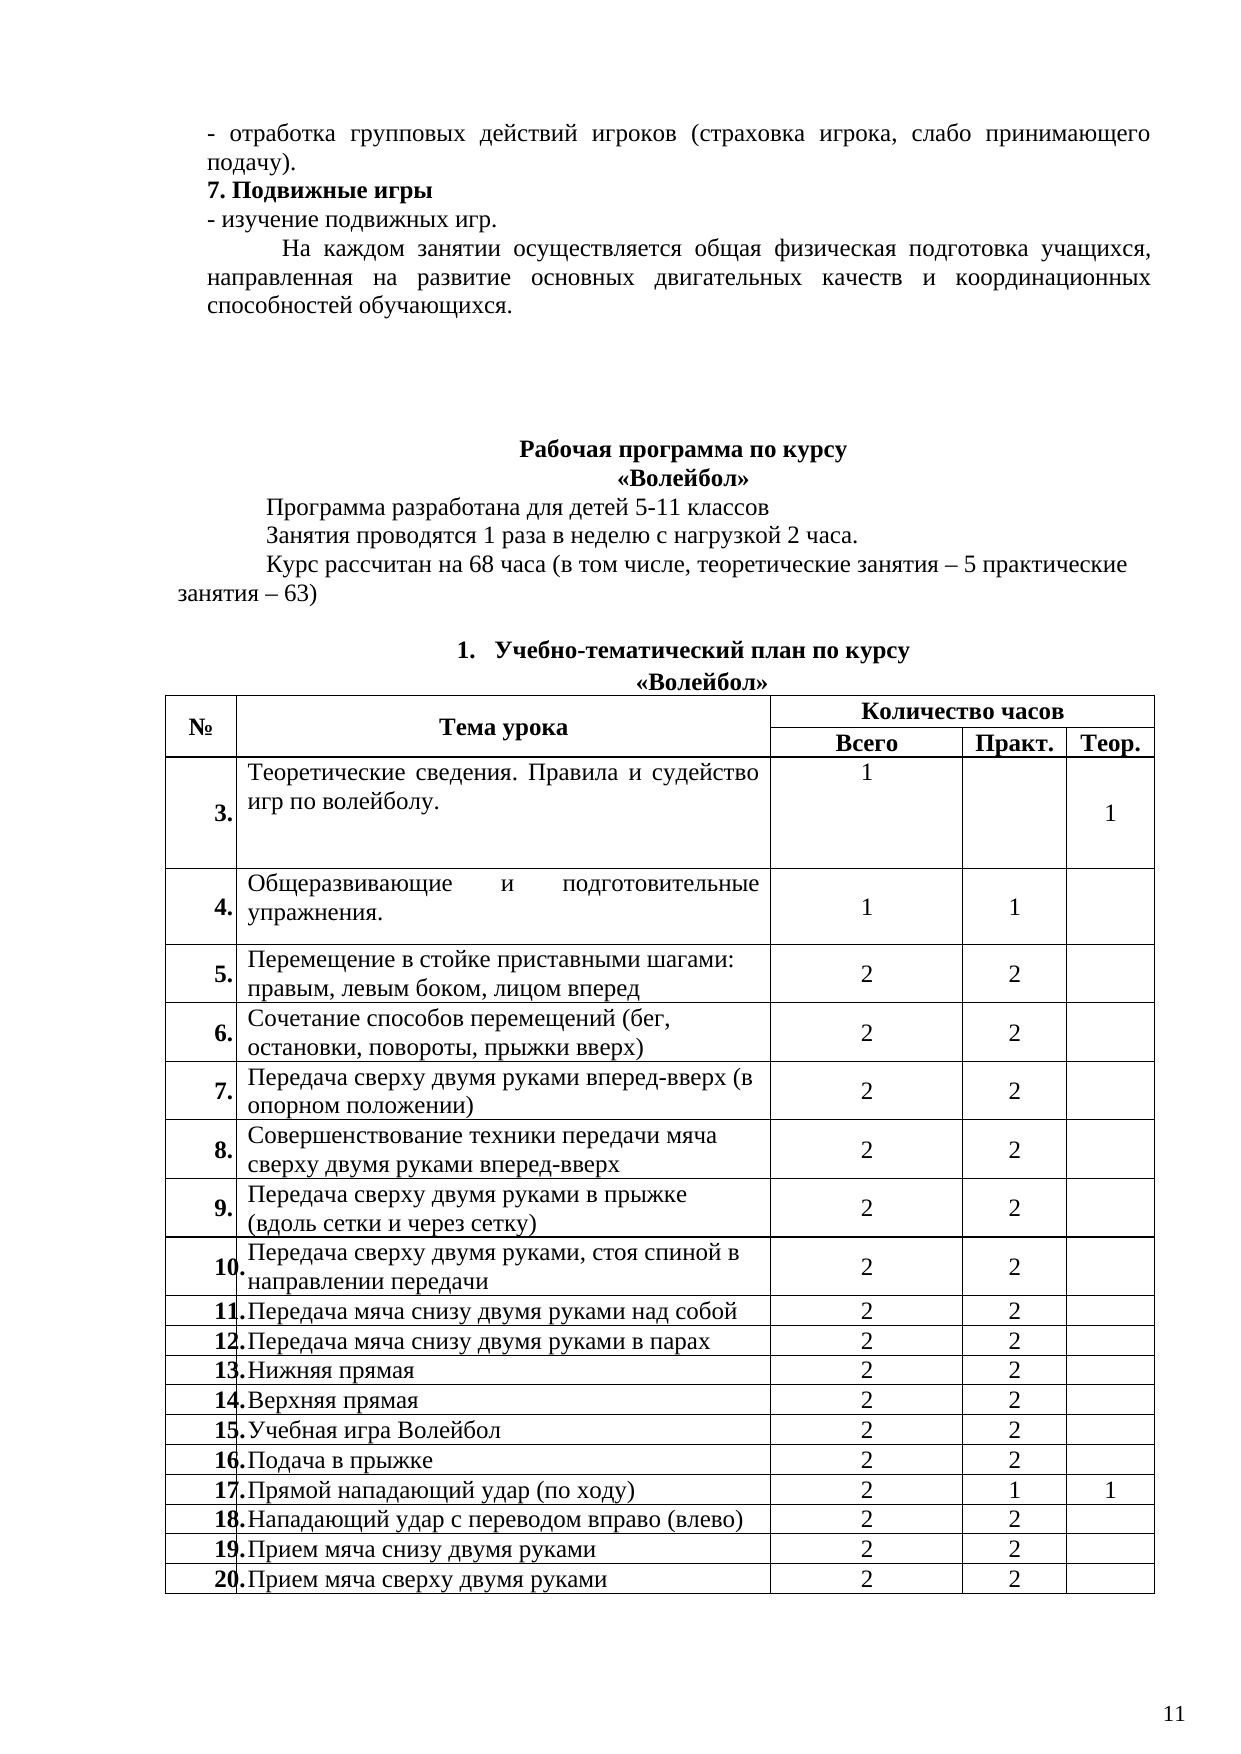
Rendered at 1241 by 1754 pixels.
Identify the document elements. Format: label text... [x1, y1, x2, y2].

table_cell [166, 1534, 236, 1563]
table_cell Передача сверху двумя руками вперед-вверх (в опорном положении) [237, 1062, 770, 1119]
table_cell Учебная игра Волейбол [237, 1415, 770, 1444]
table_cell 2 [963, 1120, 1066, 1178]
table_cell [1067, 1179, 1154, 1236]
table_cell 2 [771, 1505, 962, 1533]
table_cell [1067, 1385, 1154, 1414]
text 7. Подвижные игры [207, 176, 1152, 204]
table_cell 1 [963, 1475, 1066, 1503]
table_cell Прием мяча сверху двумя руками [237, 1564, 770, 1593]
table_cell Теор. [1067, 728, 1154, 756]
table_cell 1 [771, 869, 962, 943]
table_cell Передача мяча снизу двумя руками в парах [237, 1326, 770, 1354]
table_cell Передача сверху двумя руками в прыжке (вдоль сетки и через сетку) [237, 1179, 770, 1236]
table_cell 2 [771, 1326, 962, 1354]
table_cell 2 [771, 1564, 962, 1593]
table_cell 2 [771, 1120, 962, 1178]
table_cell [166, 1003, 236, 1061]
table_cell [166, 1062, 236, 1119]
table_cell 2 [963, 1505, 1066, 1533]
table_cell Общеразвивающие и подготовительные упражнения. [237, 869, 770, 943]
table_cell [1067, 945, 1154, 1002]
table_cell Передача мяча снизу двумя руками над собой [237, 1296, 770, 1325]
table_cell Перемещение в стойке приставными шагами: правым, левым боком, лицом вперед [237, 945, 770, 1002]
table_cell [1067, 1326, 1154, 1354]
table_cell 2 [771, 1179, 962, 1236]
table_cell [166, 1120, 236, 1178]
table_cell 1 [771, 758, 962, 867]
table_cell [166, 869, 236, 943]
table_cell 2 [963, 1003, 1066, 1061]
text - отработка групповых действий игроков (страховка игрока, слабо принимающего подачу). [207, 118, 1152, 176]
table_cell 2 [963, 945, 1066, 1002]
table_cell Нижняя прямая [237, 1356, 770, 1384]
table_cell 2 [963, 1238, 1066, 1295]
table_cell 2 [771, 1062, 962, 1119]
table_cell [166, 1564, 236, 1593]
table_cell [166, 1179, 236, 1236]
text На каждом занятии осуществляется общая физическая подготовка учащихся, направленная на развитие основных двигательных качеств и координационных способностей обучающихся. [207, 233, 1152, 319]
table_cell [166, 1238, 236, 1295]
table_cell Всего [771, 728, 962, 756]
table_cell Подача в прыжке [237, 1445, 770, 1474]
table_cell Верхняя прямая [237, 1385, 770, 1414]
table_cell [166, 1475, 236, 1503]
list «Волейбол» [215, 463, 1152, 492]
table_cell [166, 1385, 236, 1414]
table_cell [1067, 1445, 1154, 1474]
table_cell 2 [963, 1356, 1066, 1384]
table_cell [166, 1415, 236, 1444]
text - изучение подвижных игр. [207, 204, 1152, 233]
table_cell 2 [963, 1534, 1066, 1563]
table_cell [1067, 1505, 1154, 1533]
table_cell 2 [963, 1326, 1066, 1354]
list Учебно-тематический план по курсу [215, 636, 1152, 664]
table_cell Нападающий удар с переводом вправо (влево) [237, 1505, 770, 1533]
table_cell 2 [963, 1179, 1066, 1236]
table_cell Практ. [963, 728, 1066, 756]
table_cell 2 [771, 1385, 962, 1414]
table_cell [166, 945, 236, 1002]
table_cell [1067, 1356, 1154, 1384]
table_cell [166, 1356, 236, 1384]
table_cell [1067, 869, 1154, 943]
table_cell 2 [963, 1296, 1066, 1325]
list «Волейбол» [252, 667, 1152, 695]
table_cell 2 [963, 1062, 1066, 1119]
table_cell 1 [1067, 1475, 1154, 1503]
text Курс рассчитан на 68 часа (в том числе, теоретические занятия – 5 практические занятия – 63) [177, 549, 1152, 607]
table_cell 2 [771, 945, 962, 1002]
table_cell [1067, 1238, 1154, 1295]
table_cell [166, 758, 236, 867]
table_cell 2 [771, 1534, 962, 1563]
table_cell 2 [771, 1415, 962, 1444]
table_cell 2 [771, 1356, 962, 1384]
table_header Количество часов [771, 696, 1154, 727]
table_cell [166, 1296, 236, 1325]
table_cell [166, 1445, 236, 1474]
table_cell [1067, 1534, 1154, 1563]
table_cell 2 [771, 1003, 962, 1061]
table_cell 1 [1067, 758, 1154, 867]
table_cell [1067, 1296, 1154, 1325]
table_header № [166, 696, 236, 756]
table_cell Передача сверху двумя руками, стоя спиной в направлении передачи [237, 1238, 770, 1295]
table_cell [1067, 1003, 1154, 1061]
table_cell [1067, 1120, 1154, 1178]
table_cell [963, 758, 1066, 867]
table_cell 2 [963, 1415, 1066, 1444]
table_cell [1067, 1415, 1154, 1444]
text Занятия проводятся 1 раза в неделю с нагрузкой 2 часа. [177, 521, 1152, 549]
table_cell 2 [963, 1445, 1066, 1474]
table_cell 2 [771, 1238, 962, 1295]
table_cell 2 [963, 1564, 1066, 1593]
table_cell [1067, 1564, 1154, 1593]
table_cell Совершенствование техники передачи мяча сверху двумя руками вперед-вверх [237, 1120, 770, 1178]
table_cell [166, 1505, 236, 1533]
table_cell 2 [771, 1475, 962, 1503]
table_cell 2 [771, 1296, 962, 1325]
table_cell [166, 1326, 236, 1354]
list Рабочая программа по курсу [215, 434, 1152, 463]
table_cell Сочетание способов перемещений (бег, остановки, повороты, прыжки вверх) [237, 1003, 770, 1061]
table_cell 2 [963, 1385, 1066, 1414]
table_cell 1 [963, 869, 1066, 943]
text Программа разработана для детей 5-11 классов [177, 492, 1152, 521]
table_cell [1067, 1062, 1154, 1119]
table_cell 2 [771, 1445, 962, 1474]
table_cell Прием мяча снизу двумя руками [237, 1534, 770, 1563]
table_cell Прямой нападающий удар (по ходу) [237, 1475, 770, 1503]
table_cell Теоретические сведения. Правила и судейство игр по волейболу. [237, 758, 770, 867]
table_header Тема урока [237, 696, 770, 756]
